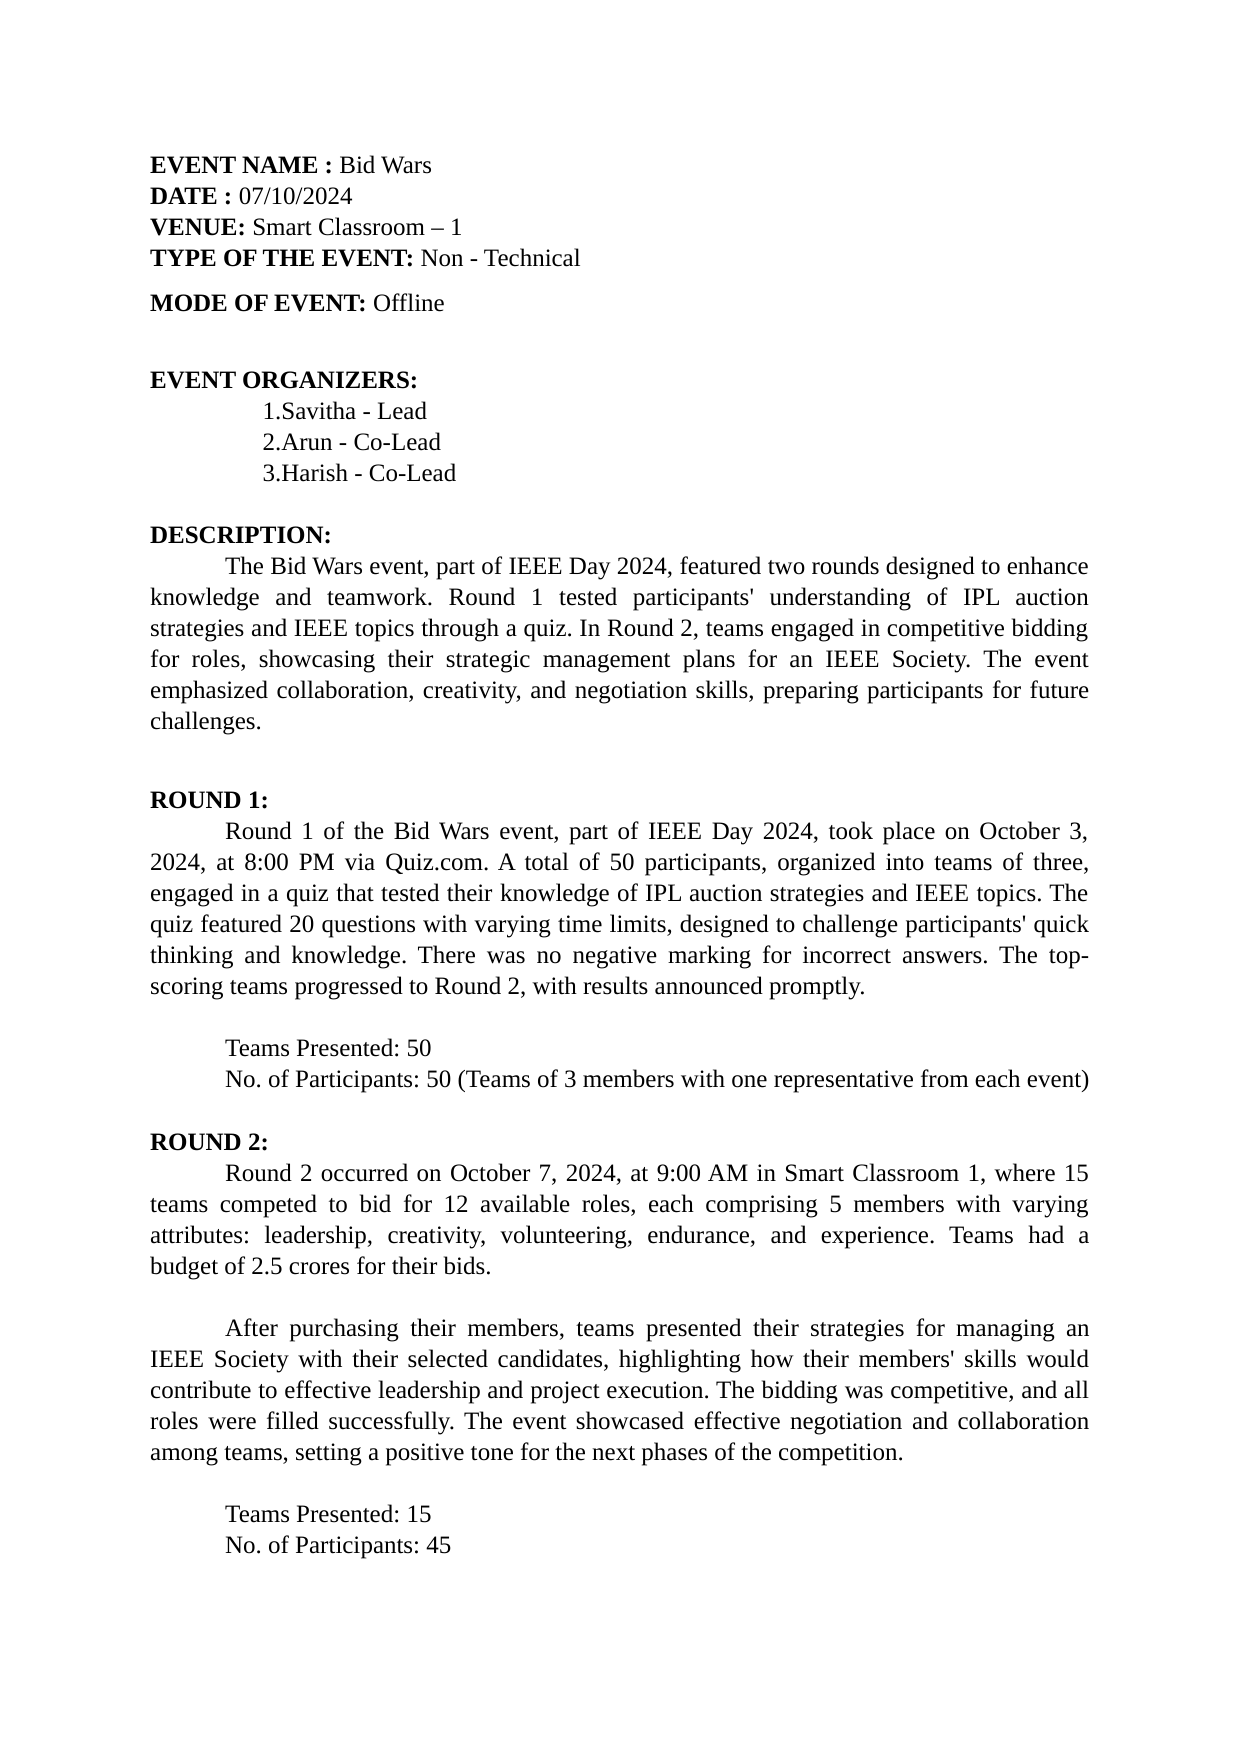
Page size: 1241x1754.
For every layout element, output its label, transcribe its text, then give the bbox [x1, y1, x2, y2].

text EVENT NAME : Bid Wars [150, 150, 1090, 179]
text After purchasing their members, teams presented their strategies for managing an IEEE Society with their selected candidates, highlighting how their members' skills would contribute to effective leadership and project execution. The bidding was competitive, and all roles were filled successfully. The event showcased effective negotiation and collaboration among teams, setting a positive tone for the next phases of the competition. [150, 1313, 1090, 1466]
text TYPE OF THE EVENT: Non - Technical [150, 243, 1090, 272]
text 2.Arun - Co-Lead [262, 427, 1090, 456]
text ROUND 2: [150, 1127, 1090, 1155]
text EVENT ORGANIZERS: [150, 365, 1090, 394]
text No. of Participants: 50 (Teams of 3 members with one representative from each event) [150, 1064, 1090, 1093]
text DATE : 07/10/2024 [150, 181, 1090, 210]
text The Bid Wars event, part of IEEE Day 2024, featured two rounds designed to enhance knowledge and teamwork. Round 1 tested participants' understanding of IPL auction strategies and IEEE topics through a quiz. In Round 2, teams engaged in competitive bidding for roles, showcasing their strategic management plans for an IEEE Society. The event emphasized collaboration, creativity, and negotiation skills, preparing participants for future challenges. [150, 551, 1090, 735]
text Teams Presented: 50 [150, 1033, 1090, 1062]
text DESCRIPTION: [150, 520, 1090, 549]
text ROUND 1: [150, 785, 1090, 814]
text Round 2 occurred on October 7, 2024, at 9:00 AM in Smart Classroom 1, where 15 teams competed to bid for 12 available roles, each comprising 5 members with varying attributes: leadership, creativity, volunteering, endurance, and experience. Teams had a budget of 2.5 crores for their bids. [150, 1158, 1090, 1279]
text VENUE: Smart Classroom – 1 [150, 212, 1090, 241]
text Round 1 of the Bid Wars event, part of IEEE Day 2024, took place on October 3, 2024, at 8:00 PM via Quiz.com. A total of 50 participants, organized into teams of three, engaged in a quiz that tested their knowledge of IPL auction strategies and IEEE topics. The quiz featured 20 questions with varying time limits, designed to challenge participants' quick thinking and knowledge. There was no negative marking for incorrect answers. The top-scoring teams progressed to Round 2, with results announced promptly. [150, 816, 1090, 1000]
text No. of Participants: 45 [225, 1530, 1090, 1559]
text MODE OF EVENT: Offline [150, 288, 1090, 317]
text Teams Presented: 15 [225, 1499, 1090, 1528]
text 1.Savitha - Lead [262, 396, 1090, 425]
text 3.Harish - Co-Lead [262, 458, 1090, 487]
